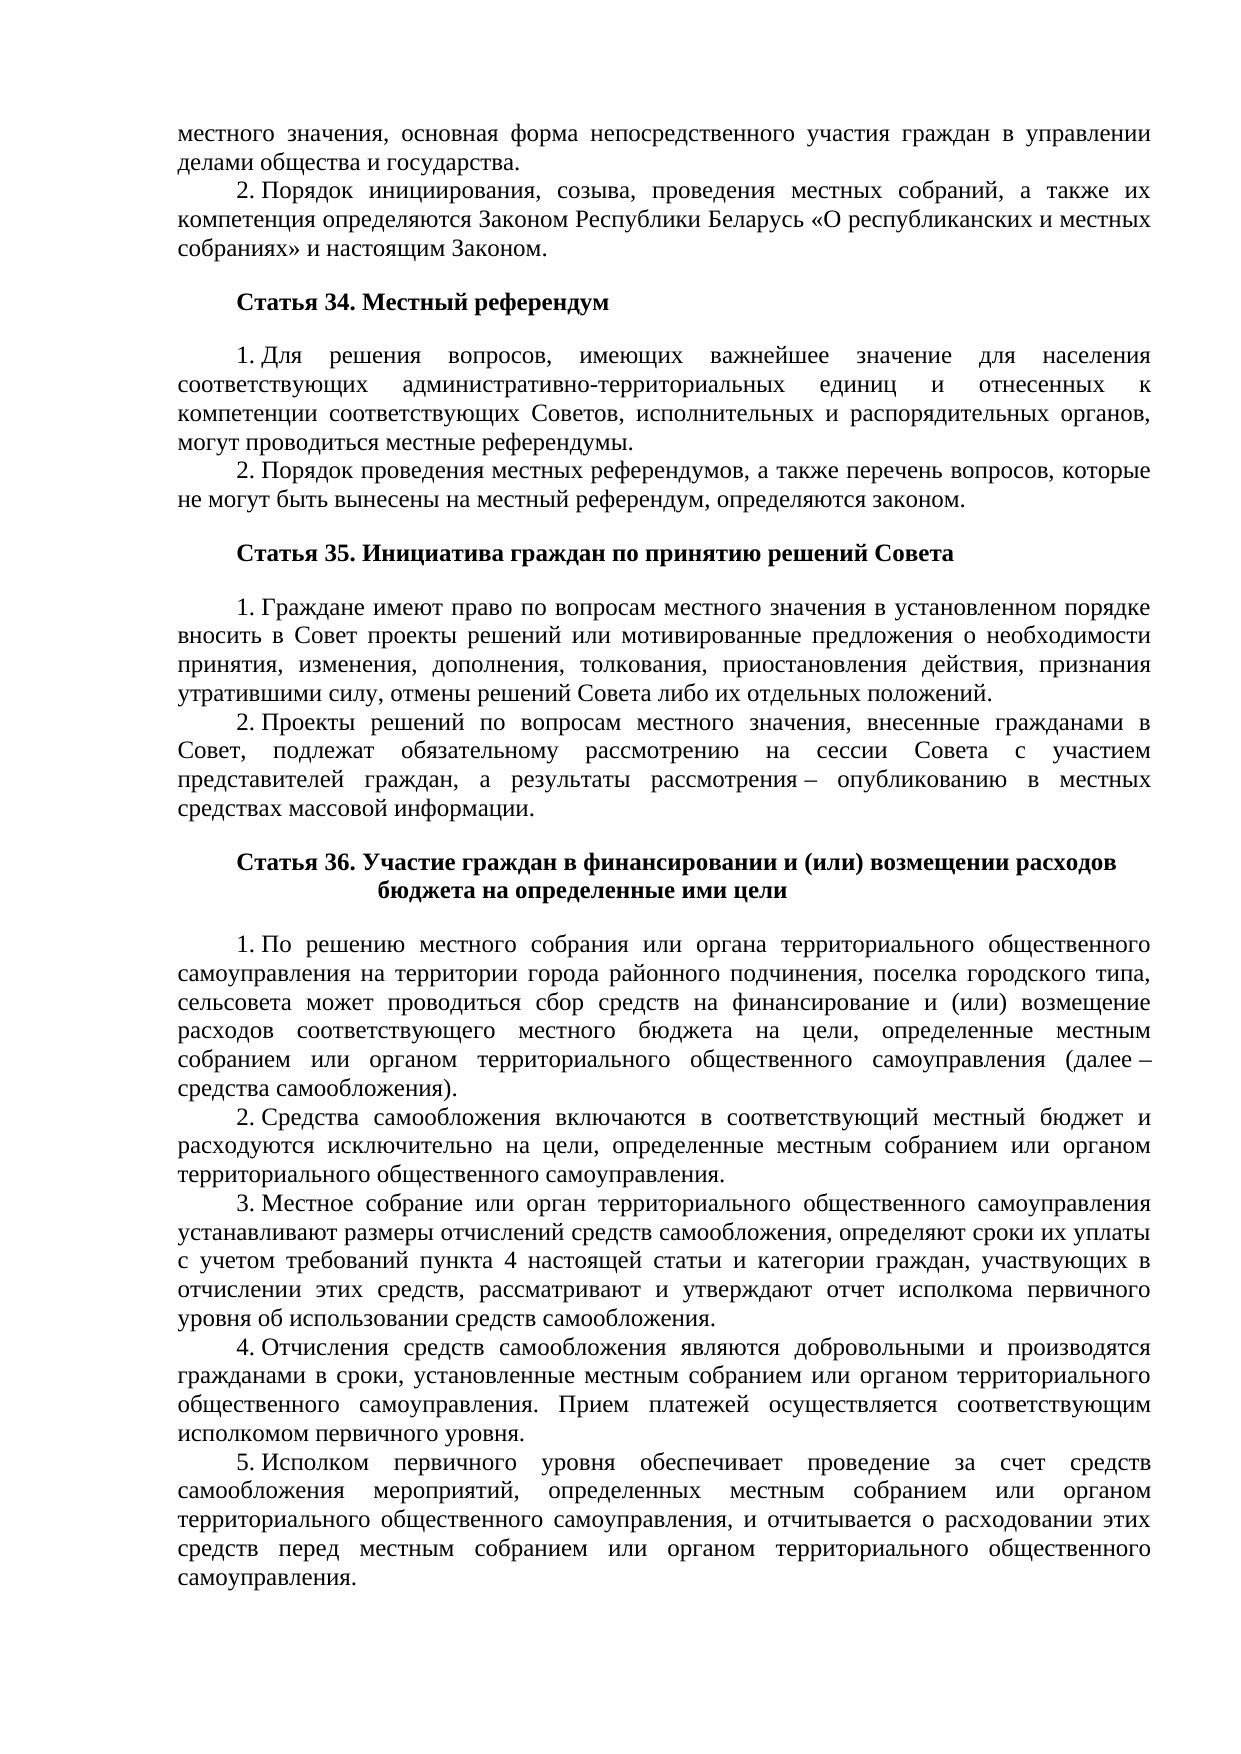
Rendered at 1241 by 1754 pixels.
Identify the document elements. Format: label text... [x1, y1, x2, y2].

text 2. Проекты решений по вопросам местного значения, внесенные гражданами в Совет, подлежат обязательному рассмотрению на сессии Совета с участием представителей граждан, а результаты рассмотрения – опубликованию в местных средствах массовой информации. [177, 707, 1152, 822]
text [177, 118, 1152, 176]
text 2. Порядок проведения местных референдумов, а также перечень вопросов, которые не могут быть вынесены на местный референдум, определяются законом. [177, 456, 1152, 513]
text 3. Местное собрание или орган территориального общественного самоуправления устанавливают размеры отчислений средств самообложения, определяют сроки их уплаты с учетом требований пункта 4 настоящей статьи и категории граждан, участвующих в отчислении этих средств, рассматривают и утверждают отчет исполкома первичного уровня об использовании средств самообложения. [177, 1188, 1152, 1332]
text 1. Граждане имеют право по вопросам местного значения в установленном порядке вносить в Совет проекты решений или мотивированные предложения о необходимости принятия, изменения, дополнения, толкования, приостановления действия, признания утратившими силу, отмены решений Совета либо их отдельных положений. [177, 592, 1152, 707]
text Статья 35. Инициатива граждан по принятию решений Совета [236, 538, 1152, 567]
text 4. Отчисления средств самообложения являются добровольными и производятся гражданами в сроки, установленные местным собранием или органом территориального общественного самоуправления. Прием платежей осуществляется соответствующим исполкомом первичного уровня. [177, 1332, 1152, 1447]
text Статья 34. Местный референдум [236, 287, 1152, 316]
text 5. Исполком первичного уровня обеспечивает проведение за счет средств самообложения мероприятий, определенных местным собранием или органом территориального общественного самоуправления, и отчитывается о расходовании этих средств перед местным собранием или органом территориального общественного самоуправления. [177, 1447, 1152, 1591]
text 2. Средства самообложения включаются в соответствующий местный бюджет и расходуются исключительно на цели, определенные местным собранием или органом территориального общественного самоуправления. [177, 1102, 1152, 1188]
text 1. Для решения вопросов, имеющих важнейшее значение для населения соответствующих административно-территориальных единиц и отнесенных к компетенции соответствующих Советов, исполнительных и распорядительных органов, могут проводиться местные референдумы. [177, 341, 1152, 456]
text Статья 36. Участие граждан в финансировании и (или) возмещении расходов бюджета на определенные ими цели [236, 847, 1152, 904]
text 2. Порядок инициирования, созыва, проведения местных собраний, а также их компетенция определяются Законом Республики Беларусь «О республиканских и местных собраниях» и настоящим Законом. [177, 176, 1152, 262]
text 1. По решению местного собрания или органа территориального общественного самоуправления на территории города районного подчинения, поселка городского типа, сельсовета может проводиться сбор средств на финансирование и (или) возмещение расходов соответствующего местного бюджета на цели, определенные местным собранием или органом территориального общественного самоуправления (далее – средства самообложения). [177, 929, 1152, 1102]
